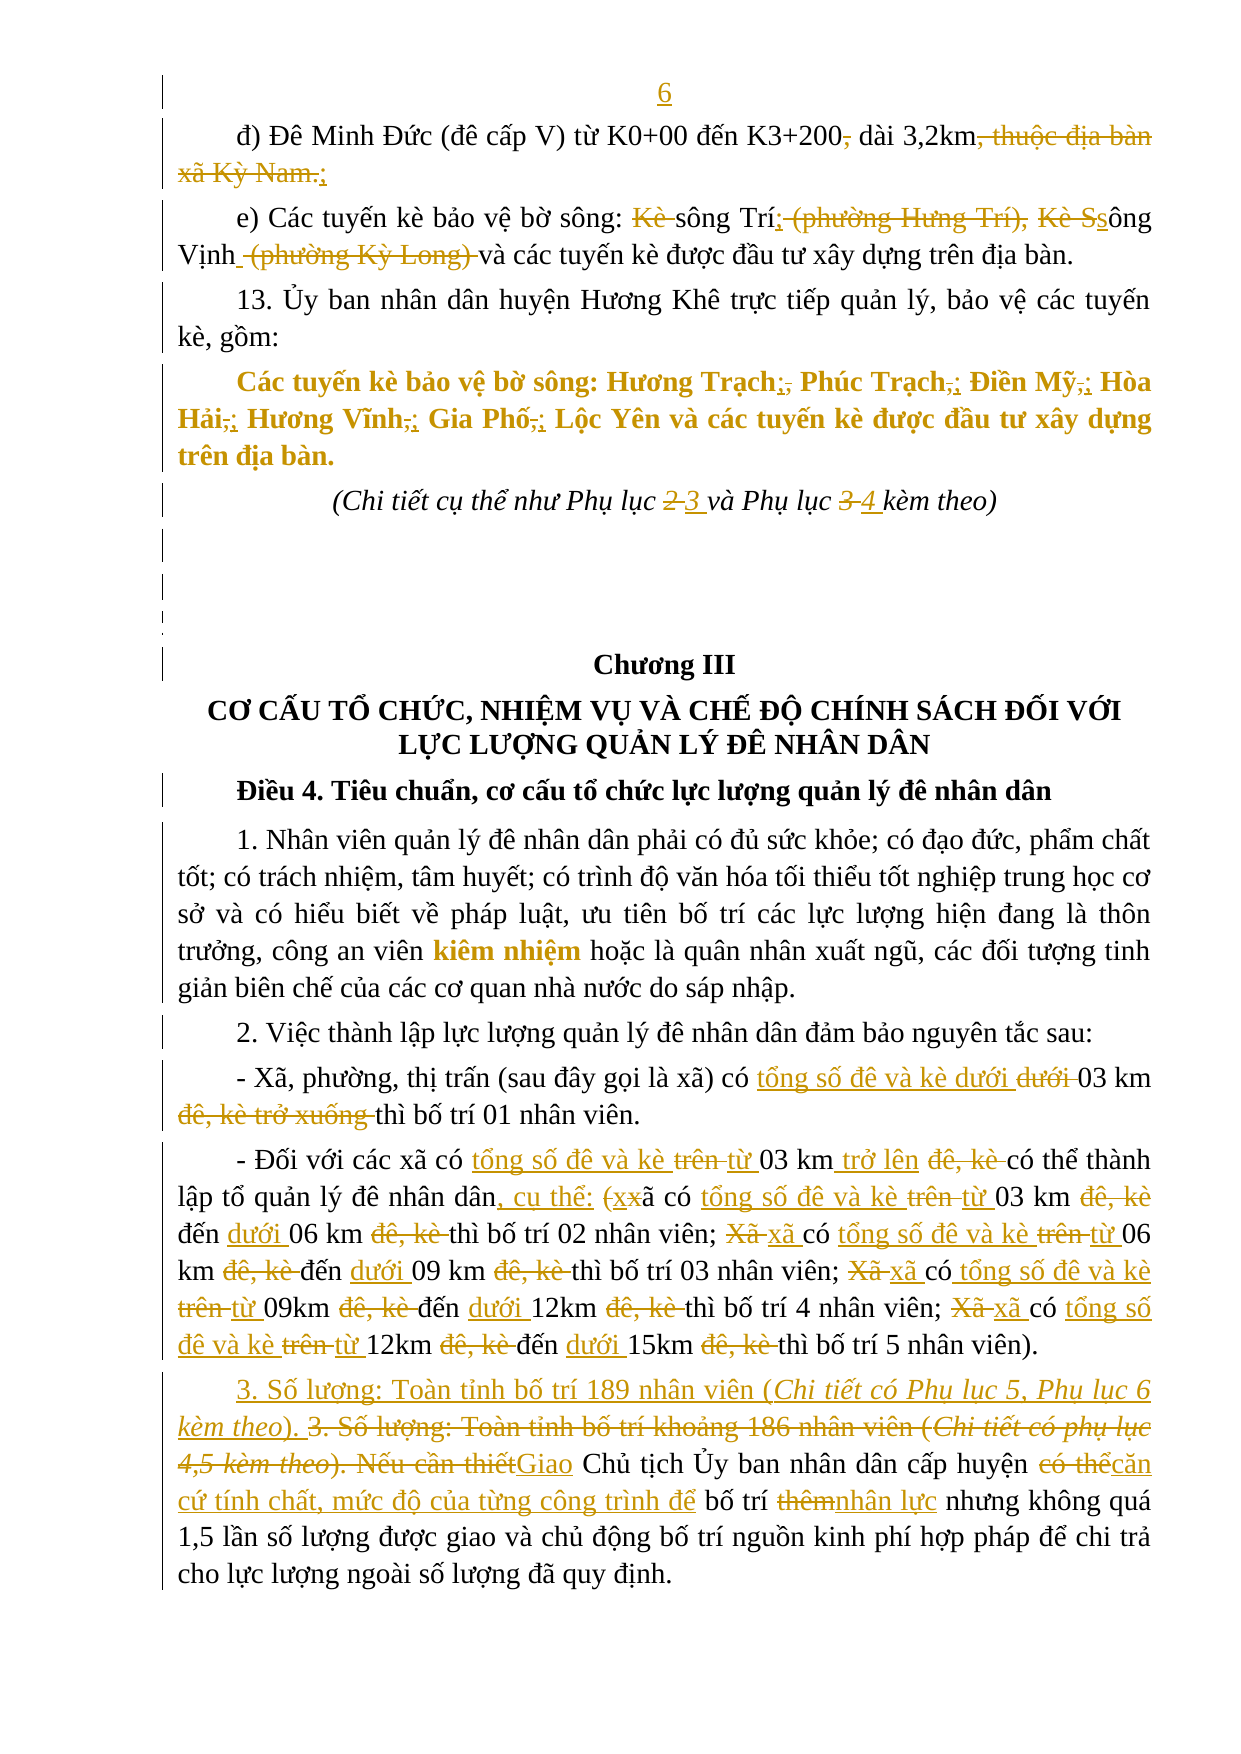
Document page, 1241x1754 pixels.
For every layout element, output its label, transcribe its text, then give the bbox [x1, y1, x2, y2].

text CƠ CẤU TỔ CHỨC, NHIỆM VỤ VÀ CHẾ ĐỘ CHÍNH SÁCH ĐỐI VỚI LỰC LƯỢNG QUẢN LÝ ĐÊ NHÂN DÂN [177, 693, 1152, 761]
text (Chi tiết cụ thể như Phụ lục và Phụ lục kèm theo) [177, 483, 1152, 517]
text Các tuyến kè bảo vệ bờ sông: Hương Trạch Phúc Trạch Điền Mỹ Hòa Hải Hương Vĩnh Gia Phố Lộc Yên và các tuyến kè được đầu tư xây dựng trên địa bàn. [177, 364, 1152, 472]
text e) Các tuyến kè bảo vệ bờ sông: sông Trí ông Vịnhvà các tuyến kè được đầu tư xây dựng trên địa bàn. [177, 200, 1152, 271]
text Điều 4. Tiêu chuẩn, cơ cấu tổ chức lực lượng quản lý đê nhân dân [177, 773, 1152, 807]
text 2. Việc thành lập lực lượng quản lý đê nhân dân đảm bảo nguyên tắc sau: [177, 1015, 1152, 1049]
text Chương III [177, 647, 1152, 681]
text Chủ tịch Ủy ban nhân dân cấp huyện bố trí nhưng không quá 1,5 lần số lượng được giao và chủ động bố trí nguồn kinh phí hợp pháp để chi trả cho lực lượng ngoài số lượng đã quy định. [177, 1372, 1152, 1590]
text - Đối với các xã có 03 km có thể thành lập tổ quản lý đê nhân dân ã có 03 km đến 06 km thì bố trí 02 nhân viên; có 06 km đến 09 km thì bố trí 03 nhân viên; có09km đến 12km thì bố trí 4 nhân viên; có 12km đến 15km thì bố trí 5 nhân viên). [177, 1142, 1152, 1360]
text 1. Nhân viên quản lý đê nhân dân phải có đủ sức khỏe; có đạo đức, phẩm chất tốt; có trách nhiệm, tâm huyết; có trình độ văn hóa tối thiểu tốt nghiệp trung học cơ sở và có hiểu biết về pháp luật, ưu tiên bố trí các lực lượng hiện đang là thôn trưởng, công an viên kiêm nhiệm hoặc là quân nhân xuất ngũ, các đối tượng tinh giản biên chế của các cơ quan nhà nước do sáp nhập. [177, 822, 1152, 1003]
text đ) Đê Minh Đức (đê cấp V) từ K0+00 đến K3+200 dài 3,2km [177, 118, 1152, 188]
text - Xã, phường, thị trấn (sau đây gọi là xã) có 03 km thì bố trí 01 nhân viên. [177, 1060, 1152, 1131]
text 13. Ủy ban nhân dân huyện Hương Khê trực tiếp quản lý, bảo vệ các tuyến kè, gồm: [177, 282, 1152, 353]
